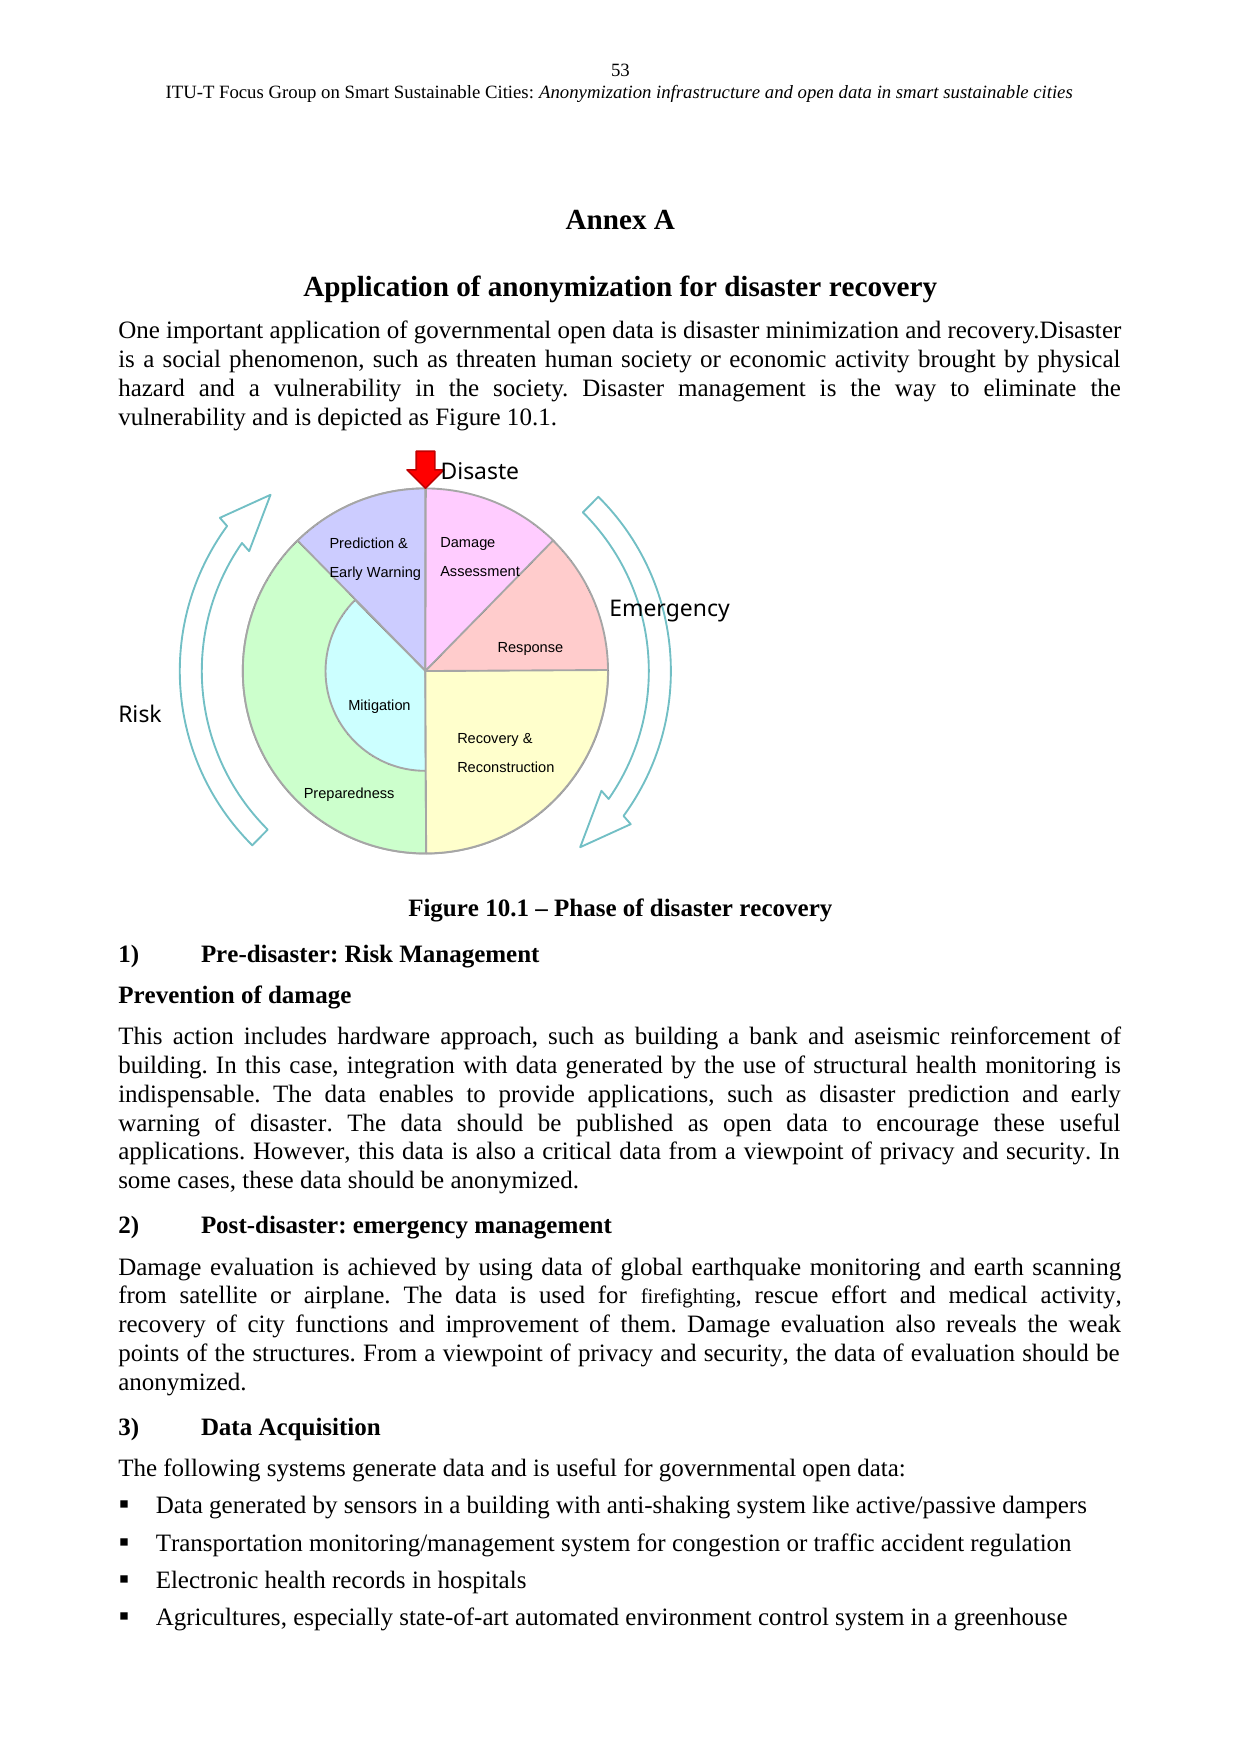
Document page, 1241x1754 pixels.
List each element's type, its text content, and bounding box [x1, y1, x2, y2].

text One important application of governmental open data is disaster minimization and recovery.Disaster is a social phenomenon, such as threaten human society or economic activity brought by physical hazard and a vulnerability in the society. Disaster management is the way to eliminate the vulnerability and is depicted as Figure 10.1. [118, 315, 1122, 430]
text The following systems generate data and is useful for governmental open data: [118, 1453, 1122, 1482]
text Electronic health records in hospitals [118, 1565, 1122, 1593]
subtitle 2) Post-disaster: emergency management [118, 1211, 1122, 1239]
subtitle 1) Pre-disaster: Risk Management [118, 939, 1122, 968]
text Prevention of damage [118, 980, 1122, 1009]
text Data generated by sensors in a building with anti-shaking system like active/passive dampers [118, 1491, 1122, 1519]
text Damage evaluation is achieved by using data of global earthquake monitoring and earth scanning from satellite or airplane. The data is used for firefighting, rescue effort and medical activity, recovery of city functions and improvement of them. Damage evaluation also reveals the weak points of the structures. From a viewpoint of privacy and security, the data of evaluation should be anonymized. [118, 1252, 1122, 1396]
text Agricultures, especially state-of-art automated environment control system in a greenhouse [118, 1602, 1122, 1631]
text This action includes hardware approach, such as building a bank and aseismic reinforcement of building. In this case, integration with data generated by the use of structural health monitoring is indispensable. The data enables to provide applications, such as disaster prediction and early warning of disaster. The data should be published as open data to encourage these useful applications. However, this data is also a critical data from a viewpoint of privacy and security. In some cases, these data should be anonymized. [118, 1021, 1122, 1194]
title Annex A Application of anonymization for disaster recovery [118, 202, 1122, 303]
text Transportation monitoring/management system for congestion or traffic accident regulation [118, 1528, 1122, 1556]
title Figure 10.1 – Phase of disaster recovery [118, 893, 1122, 922]
subtitle 3) Data Acquisition [118, 1412, 1122, 1441]
